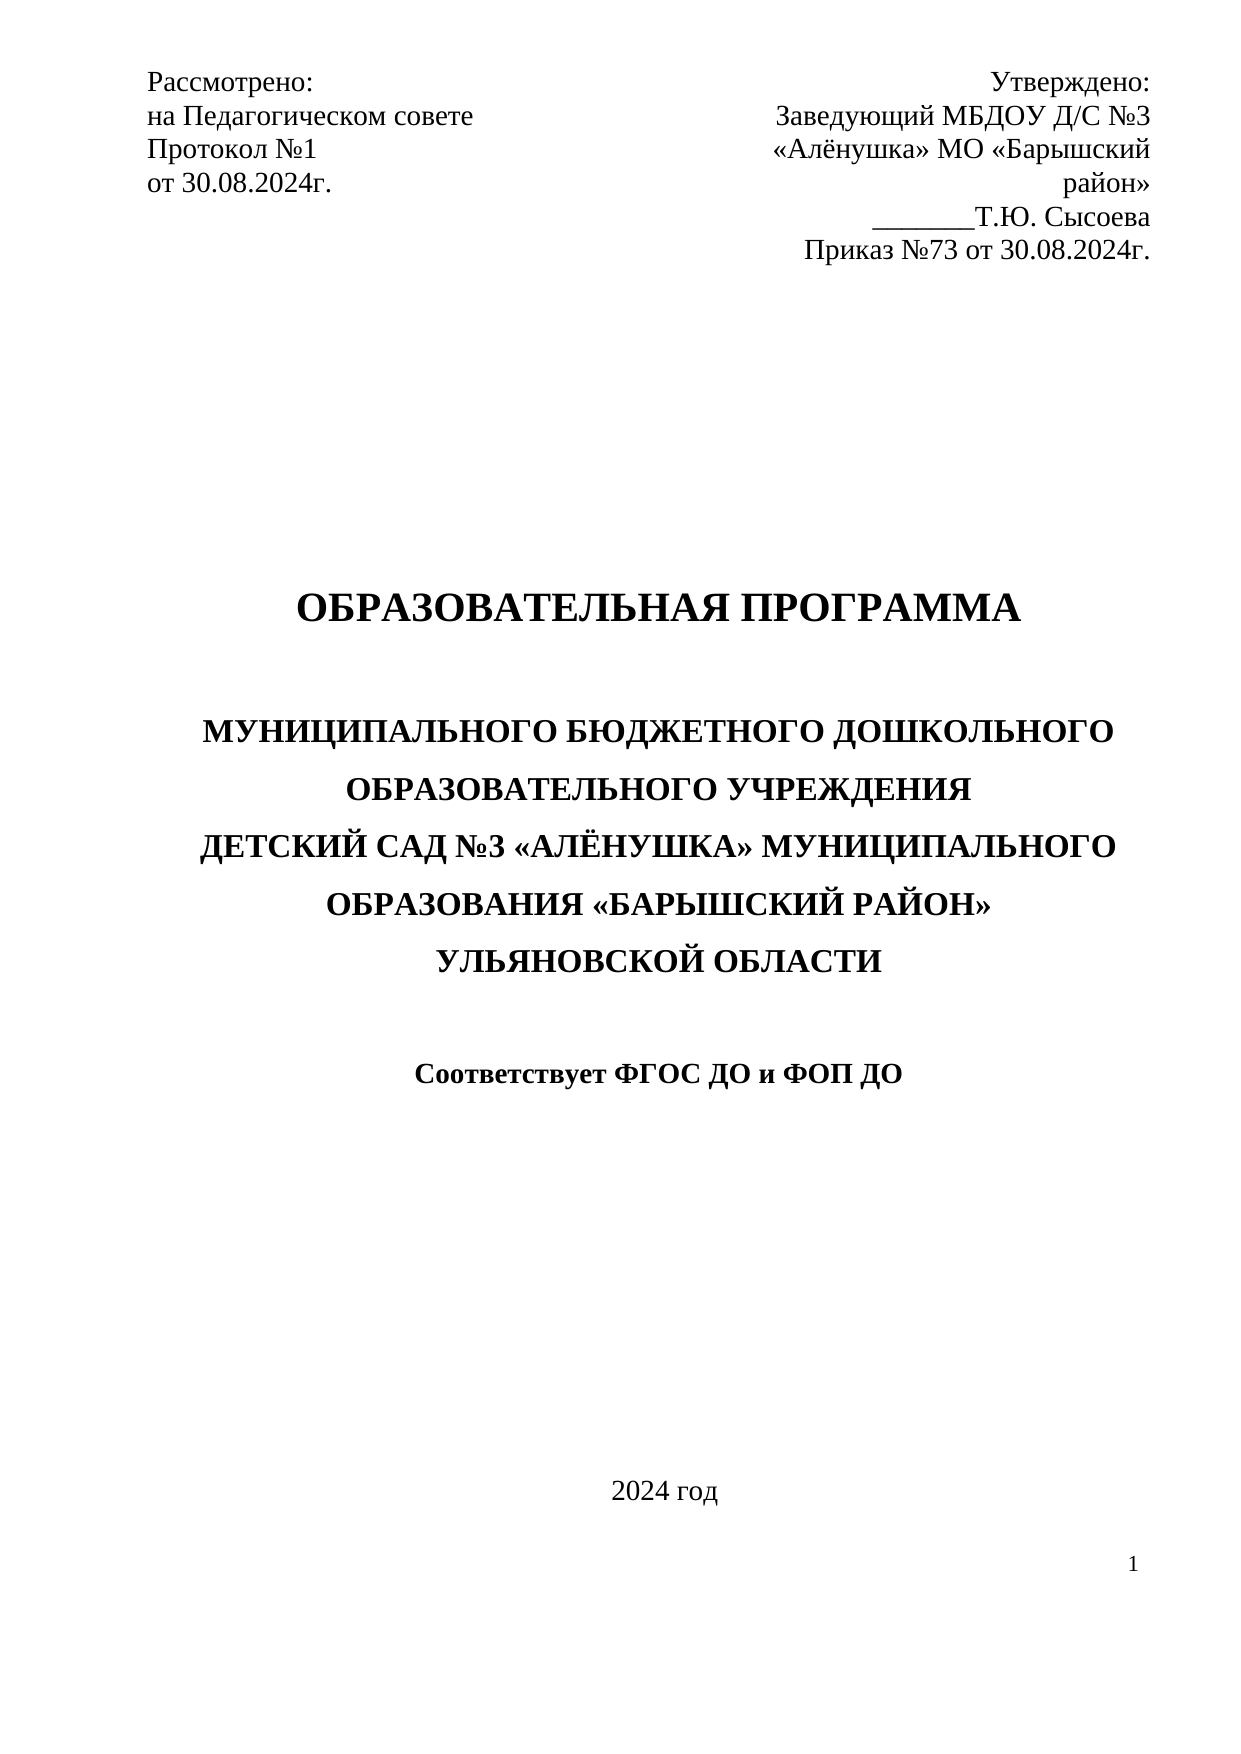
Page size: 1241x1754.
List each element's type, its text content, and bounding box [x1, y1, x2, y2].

text ОБРАЗОВАТЕЛЬНАЯ ПРОГРАММА [121, 582, 1196, 630]
table_header Утверждено: Заведующий МБДОУ Д/С №3 «Алёнушка» МО «Барышский район» _______Т.Ю. Сысоева Приказ №73 от 30.08.2024г. [711, 65, 1162, 266]
table_header Рассмотрено: на Педагогическом совете Протокол №1 от 30.08.2024г. [136, 65, 711, 266]
text Соответствует ФГОС ДО и ФОП ДО [121, 1056, 1196, 1090]
text 2024 год [177, 1473, 1152, 1507]
text ДЕТСКий САД №3 «Алёнушка» муниципального образования «Барышский район» Ульяновской области [121, 826, 1196, 980]
text МУНИЦИПАЛЬНОГО бюджетного ДОШКОЛЬНОГО [121, 711, 1196, 750]
text ОБРАЗОВАТЕЛЬНОГО УЧРЕЖДЕНИЯ [121, 769, 1196, 807]
